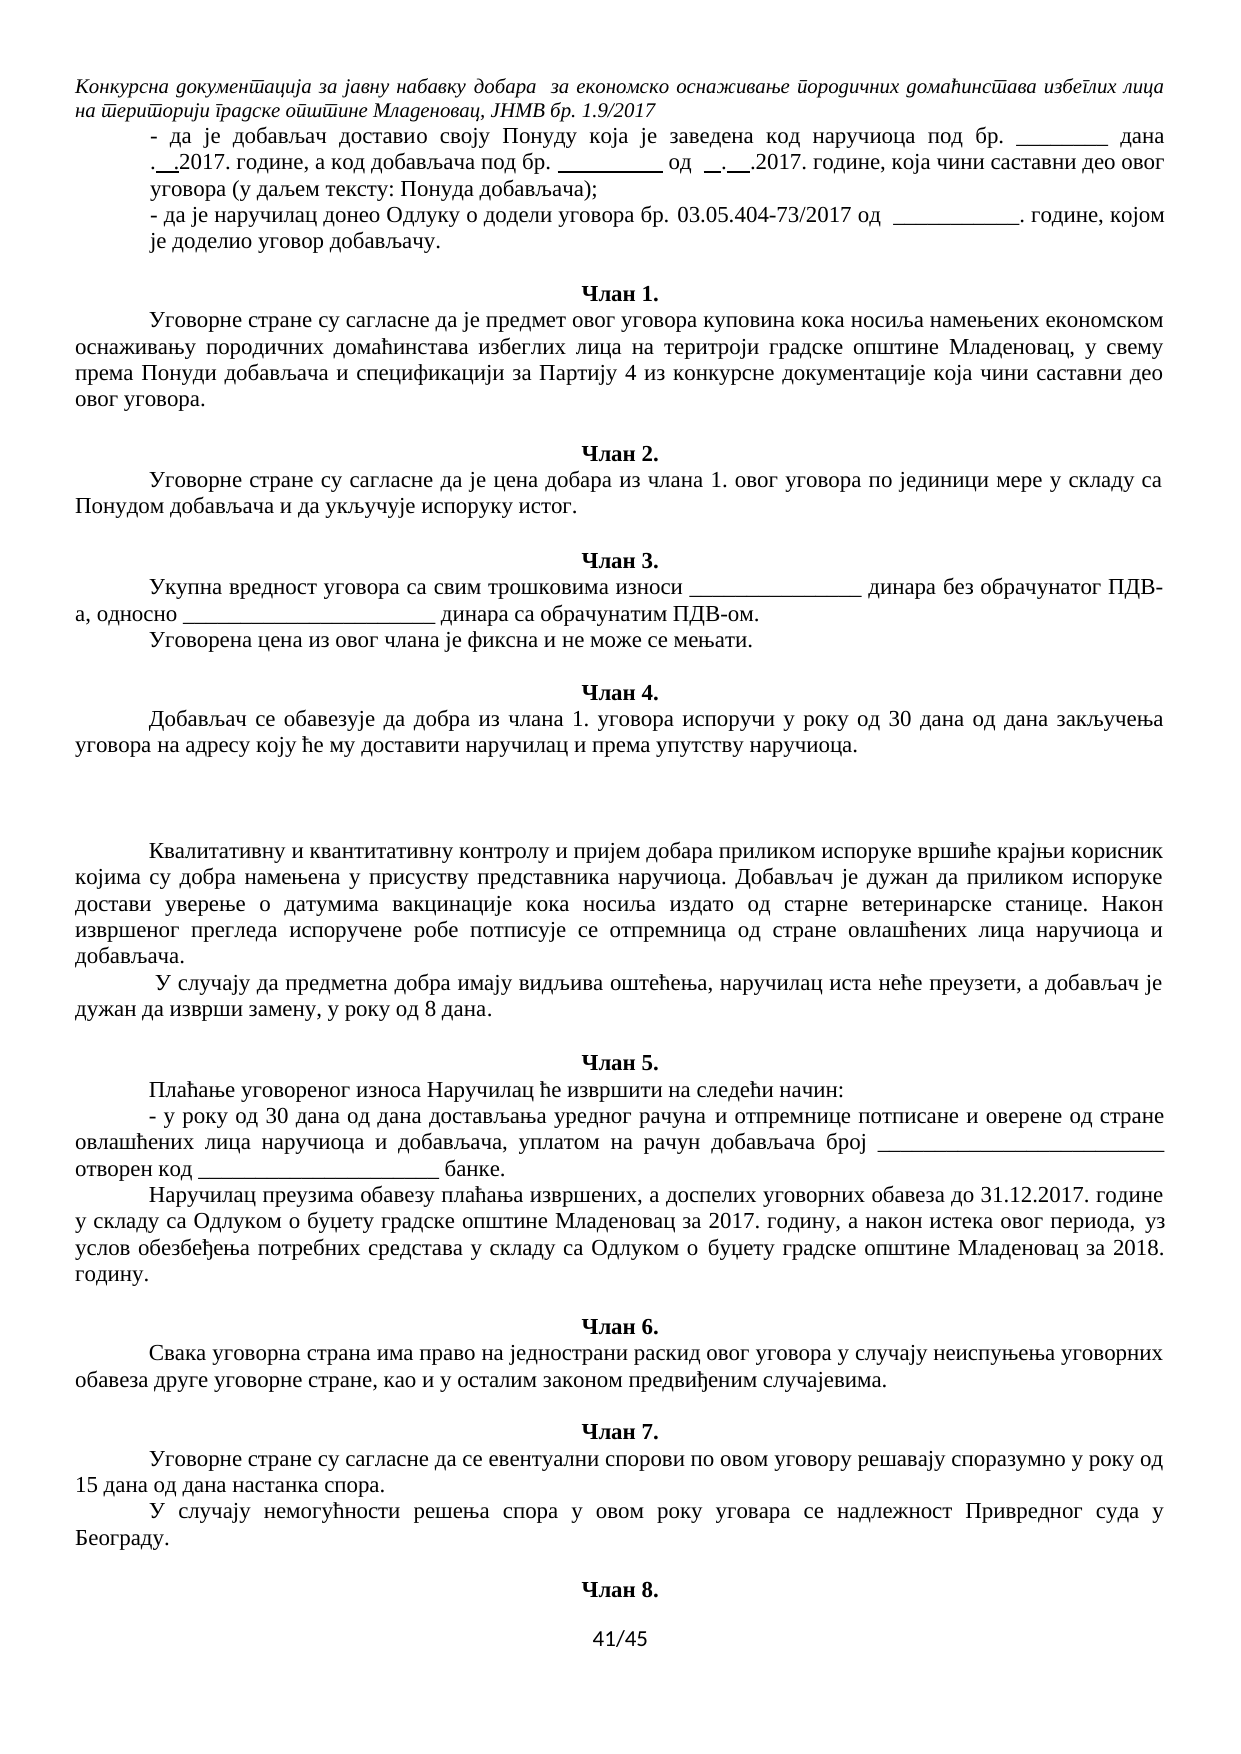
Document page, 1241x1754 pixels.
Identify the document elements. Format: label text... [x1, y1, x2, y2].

text Члан 3. [75, 547, 1165, 573]
text Уговорне стране су сагласне да се евентуални спорови по овом уговору решавају споразумно у року од 15 дана од дана настанка спора. [75, 1445, 1165, 1497]
text У случају да предметна добра имају видљива оштећења, наручилац иста неће преузети, а добављач је дужан да изврши замену, у року од 8 дана. [75, 969, 1165, 1021]
text Уговорне стране су сагласне да је предмет овог уговора куповина кока носиља намењених економском оснаживању породичних домаћинстава избеглих лица на теритроји градске општине Младеновац, у свему према Понуди добављача и спецификацији за Партију 4 из конкурсне документације која чини саставни део овог уговора. [75, 306, 1165, 412]
text Члан 4. [75, 679, 1165, 705]
text Члан 7. [75, 1418, 1165, 1445]
text Члан 5. [75, 1049, 1165, 1076]
text Члан 8. [75, 1576, 1165, 1603]
text Наручилац преузима обавезу плаћања извршених, а доспелих уговорних обавеза до 31.12.2017. године у складу са Одлуком о буџету градске општине Младеновац за 2017. годину, а након истека овог периода, уз услов обезбеђења потребних средстава у складу са Одлуком о буџету градске општине Младеновац за 2018. годину. [75, 1181, 1165, 1287]
text Плаћање уговореног износа Наручилац ће извршити на следећи начин: [75, 1076, 1165, 1102]
text - у року од 30 дана од дана достављања уредног рачуна и отпремнице потписане и оверене од стране овлашћених лица наручиоца и добављача, уплатом на рачун добављача број _________________________ отворен код _____________________ банке. [75, 1102, 1165, 1181]
text Члан 1. [75, 280, 1165, 306]
text - да је наручилац донео Одлуку о додели уговора бр. 03.05.404-73/2017 од ___________. године, којом је доделио уговор добављачу. [150, 201, 1165, 254]
text Свака уговорна страна има право на једнострани раскид овог уговора у случају неиспуњења уговорних обавеза друге уговорне стране, као и у осталим законом предвиђеним случајевима. [75, 1339, 1165, 1392]
text Члан 2. [75, 440, 1165, 466]
text Укупна вредност уговора са свим трошковима износи _______________ динара без обрачунатог ПДВ-а, односно ______________________ динара са обрачунатим ПДВ-ом. [75, 573, 1165, 626]
text Квалитативну и квантитативну контролу и пријем добара приликом испоруке вршиће крајњи корисник којима су добра намењена у присуству представника наручиоца. Добављач је дужан да приликом испоруке достави уверење о датумима вакцинације кока носиља издато од старне ветеринарске станице. Након извршеног прегледа испоручене робе потписује се отпремница од стране овлашћених лица наручиоца и добављача. [75, 837, 1165, 969]
text У случају немогућности решења спора у овом року уговара се надлежност Привредног суда у Београду. [75, 1497, 1165, 1550]
text - да је добављач доставио своју Понуду која је заведена код наручиоца под бр. ________ дана . .2017. године, а код добављача под бр. од . .2017. године, која чини саставни део овог уговора (у даљем тексту: Понуда добављача); [150, 122, 1165, 201]
text Уговорне стране су сагласне да је цена добара из члана 1. овог уговора по јединици мере у складу са Понудом добављача и да укључује испоруку истог. [75, 466, 1165, 519]
text Члан 6. [75, 1313, 1165, 1339]
text Уговорена цена из овог члана је фиксна и не може се мењати. [75, 626, 1165, 652]
text Добављач се обавезује да добра из члана 1. уговора испоручи у року од 30 дана од дана закључења уговора на адресу коју ће му доставити наручилац и према упутству наручиоца. [75, 705, 1165, 758]
